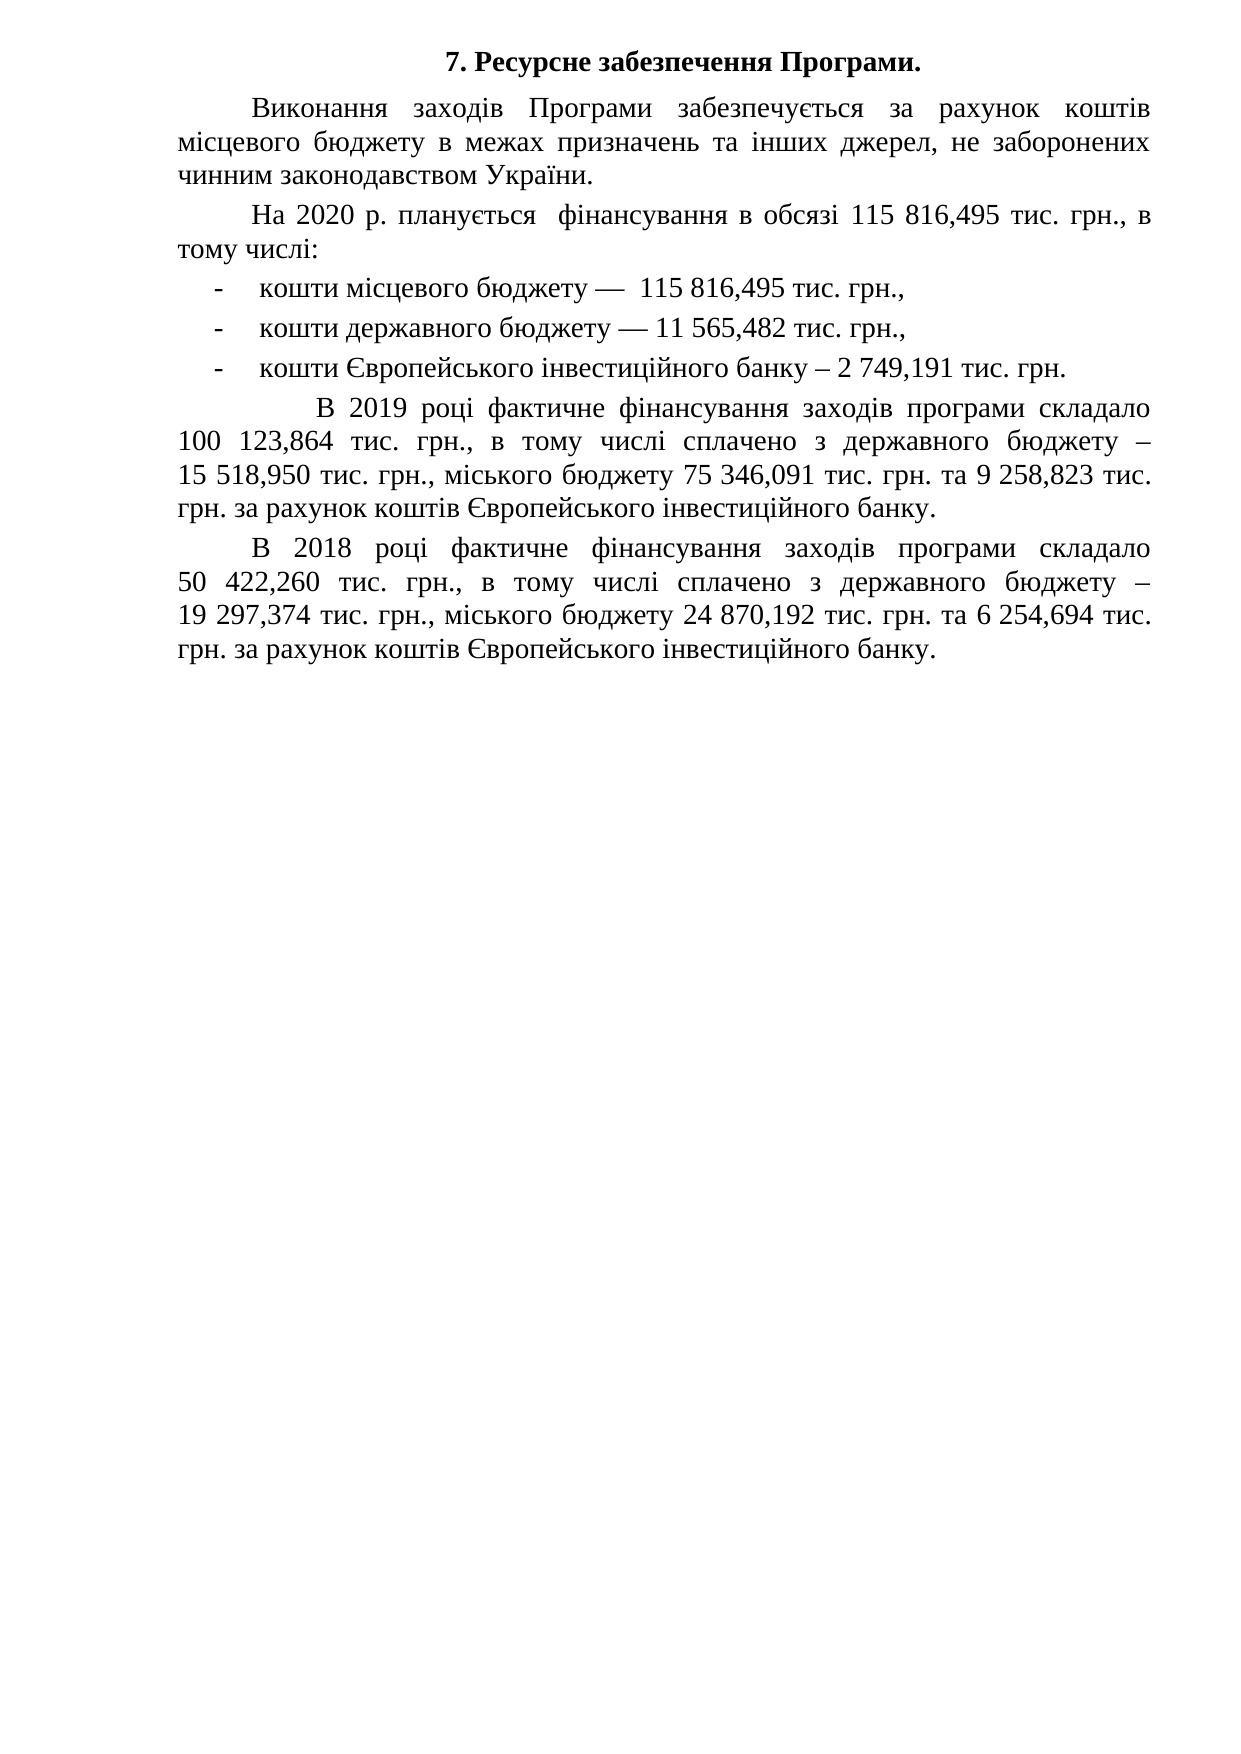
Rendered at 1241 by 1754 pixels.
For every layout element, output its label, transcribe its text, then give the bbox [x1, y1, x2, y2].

text В 2019 році фактичне фінансування заходів програми складало 100 123,864 тис. грн., в тому числі сплачено з державного бюджету – 15 518,950 тис. грн., міського бюджету 75 346,091 тис. грн. та 9 258,823 тис. грн. за рахунок коштів Європейського інвестиційного банку. [177, 390, 1152, 524]
text 7. Ресурсне забезпечення Програми. [215, 44, 1152, 78]
list кошти Європейського інвестиційного банку – 2 749,191 тис. грн. [177, 350, 1152, 384]
list кошти місцевого бюджету — 115 816,495 тис. грн., [177, 271, 1152, 304]
text Виконання заходів Програми забезпечується за рахунок коштів місцевого бюджету в межах призначень та інших джерел, не заборонених чинним законодавством України. [177, 90, 1152, 191]
list кошти державного бюджету — 11 565,482 тис. грн., [177, 310, 1152, 344]
text В 2018 році фактичне фінансування заходів програми складало 50 422,260 тис. грн., в тому числі сплачено з державного бюджету – 19 297,374 тис. грн., міського бюджету 24 870,192 тис. грн. та 6 254,694 тис. грн. за рахунок коштів Європейського інвестиційного банку. [177, 530, 1152, 664]
text На 2020 р. планується фінансування в обсязі 115 816,495 тис. грн., в тому числі: [177, 197, 1152, 264]
